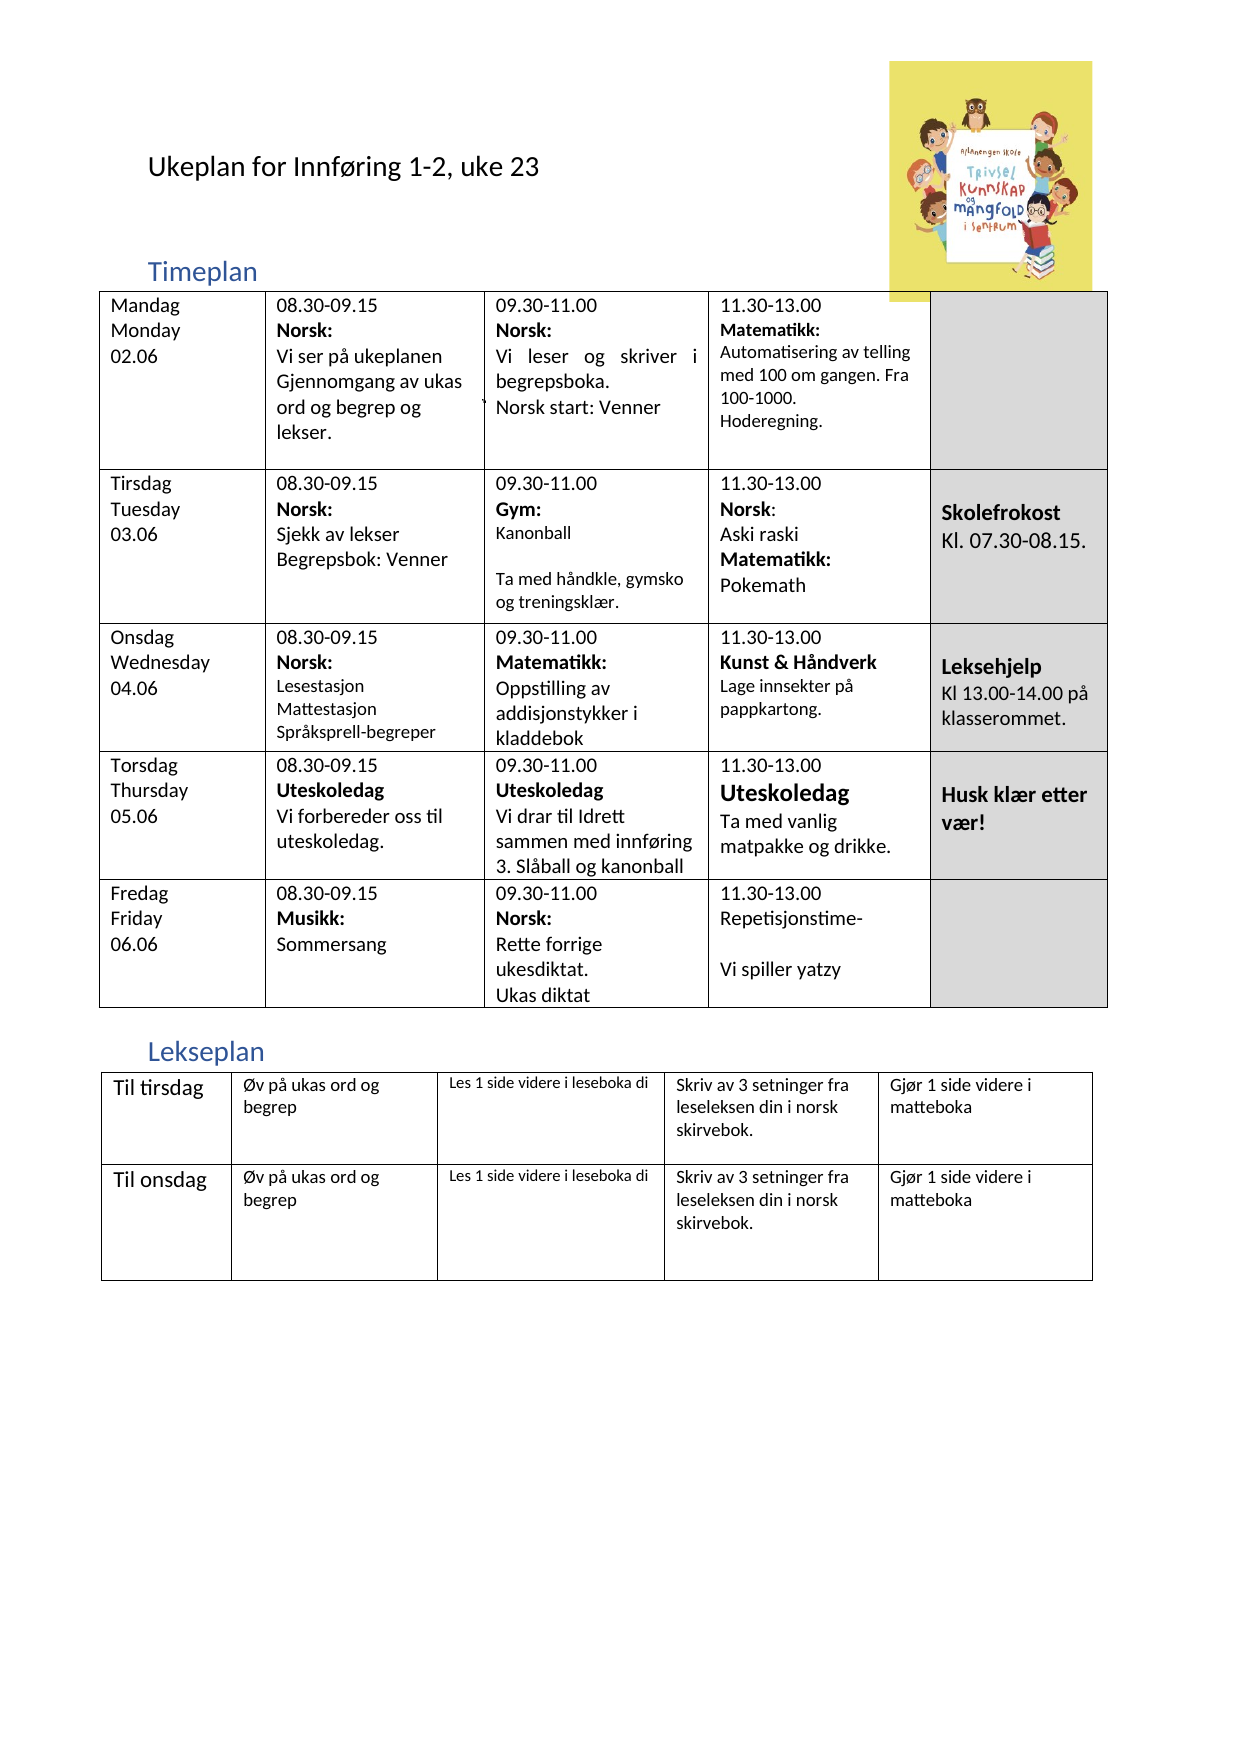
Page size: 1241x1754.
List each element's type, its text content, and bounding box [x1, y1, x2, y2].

table_header Les 1 side videre i leseboka di [438, 1073, 664, 1164]
table_cell 08.30-09.15 Uteskoledag Vi forbereder oss til uteskoledag. [266, 752, 484, 879]
table_cell 09.30-11.00 Gym: Kanonball Ta med håndkle, gymsko og treningsklær. [485, 470, 708, 623]
text Ukeplan for Innføring 1-2, uke 23 [148, 148, 1093, 183]
table_cell 11.30-13.00 Norsk: Aski raski Matematikk: Pokemath [709, 470, 930, 623]
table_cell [879, 1165, 1092, 1280]
table_cell 08.30-09.15 Norsk: Sjekk av lekser Begrepsbok: Venner [266, 470, 484, 623]
table_cell 11.30-13.00 Kunst & Håndverk Lage innsekter på pappkartong. [709, 624, 930, 751]
table_cell 09.30-11.00 Uteskoledag Vi drar til Idrett sammen med innføring 3. Slåball og kanonball [485, 752, 708, 879]
table_cell 11.30-13.00 Uteskoledag Ta med vanlig matpakke og drikke. [709, 752, 930, 879]
table_header Øv på ukas ord og begrep [232, 1073, 437, 1164]
table_header 09.30-11.00 Norsk: Vi leser og skriver i begrepsboka. Norsk start: Venner [485, 292, 708, 469]
table_cell 09.30-11.00 Norsk: Rette forrige ukesdiktat. Ukas diktat [485, 880, 708, 1007]
table_header [931, 292, 1107, 469]
table_cell 08.30-09.15 Musikk: Sommersang [266, 880, 484, 1007]
text Lekseplan [148, 1033, 1093, 1069]
table_header Skriv av 3 setninger fra leseleksen din i norsk skirvebok. [665, 1073, 878, 1164]
table_cell Leksehjelp Kl 13.00-14.00 på klasserommet. [931, 624, 1107, 751]
table_header 08.30-09.15 Norsk: Vi ser på ukeplanen Gjennomgang av ukas ord og begrep og lekser. [266, 292, 484, 469]
table_cell Torsdag Thursday 05.06 [100, 752, 265, 879]
table_header 11.30-13.00 Matematikk: Automatisering av telling med 100 om gangen. Fra 100-1000. Hoderegning. [709, 292, 930, 469]
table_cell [438, 1165, 664, 1280]
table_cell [665, 1165, 878, 1280]
table_cell 08.30-09.15 Norsk: Lesestasjon Mattestasjon Språksprell-begreper [266, 624, 484, 751]
table_header Mandag Monday 02.06 [100, 292, 265, 469]
table_cell 11.30-13.00 Repetisjonstime- Vi spiller yatzy [709, 880, 930, 1007]
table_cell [232, 1165, 437, 1280]
table_cell Husk klær etter vær! [931, 752, 1107, 879]
picture [889, 61, 1093, 148]
table_cell [931, 880, 1107, 1007]
table_cell Onsdag Wednesday 04.06 [100, 624, 265, 751]
table_header Gjør 1 side videre i matteboka [879, 1073, 1092, 1164]
table_cell Fredag Friday 06.06 [100, 880, 265, 1007]
table_cell Tirsdag Tuesday 03.06 [100, 470, 265, 623]
picture [889, 183, 1093, 253]
table_cell Til onsdag [102, 1165, 231, 1280]
table_cell 09.30-11.00 Matematikk: Oppstilling av addisjonstykker i kladdebok [485, 624, 708, 751]
table_cell Skolefrokost Kl. 07.30-08.15. [931, 470, 1107, 623]
text Timeplan [148, 253, 1093, 288]
table_header Til tirsdag [102, 1073, 231, 1164]
